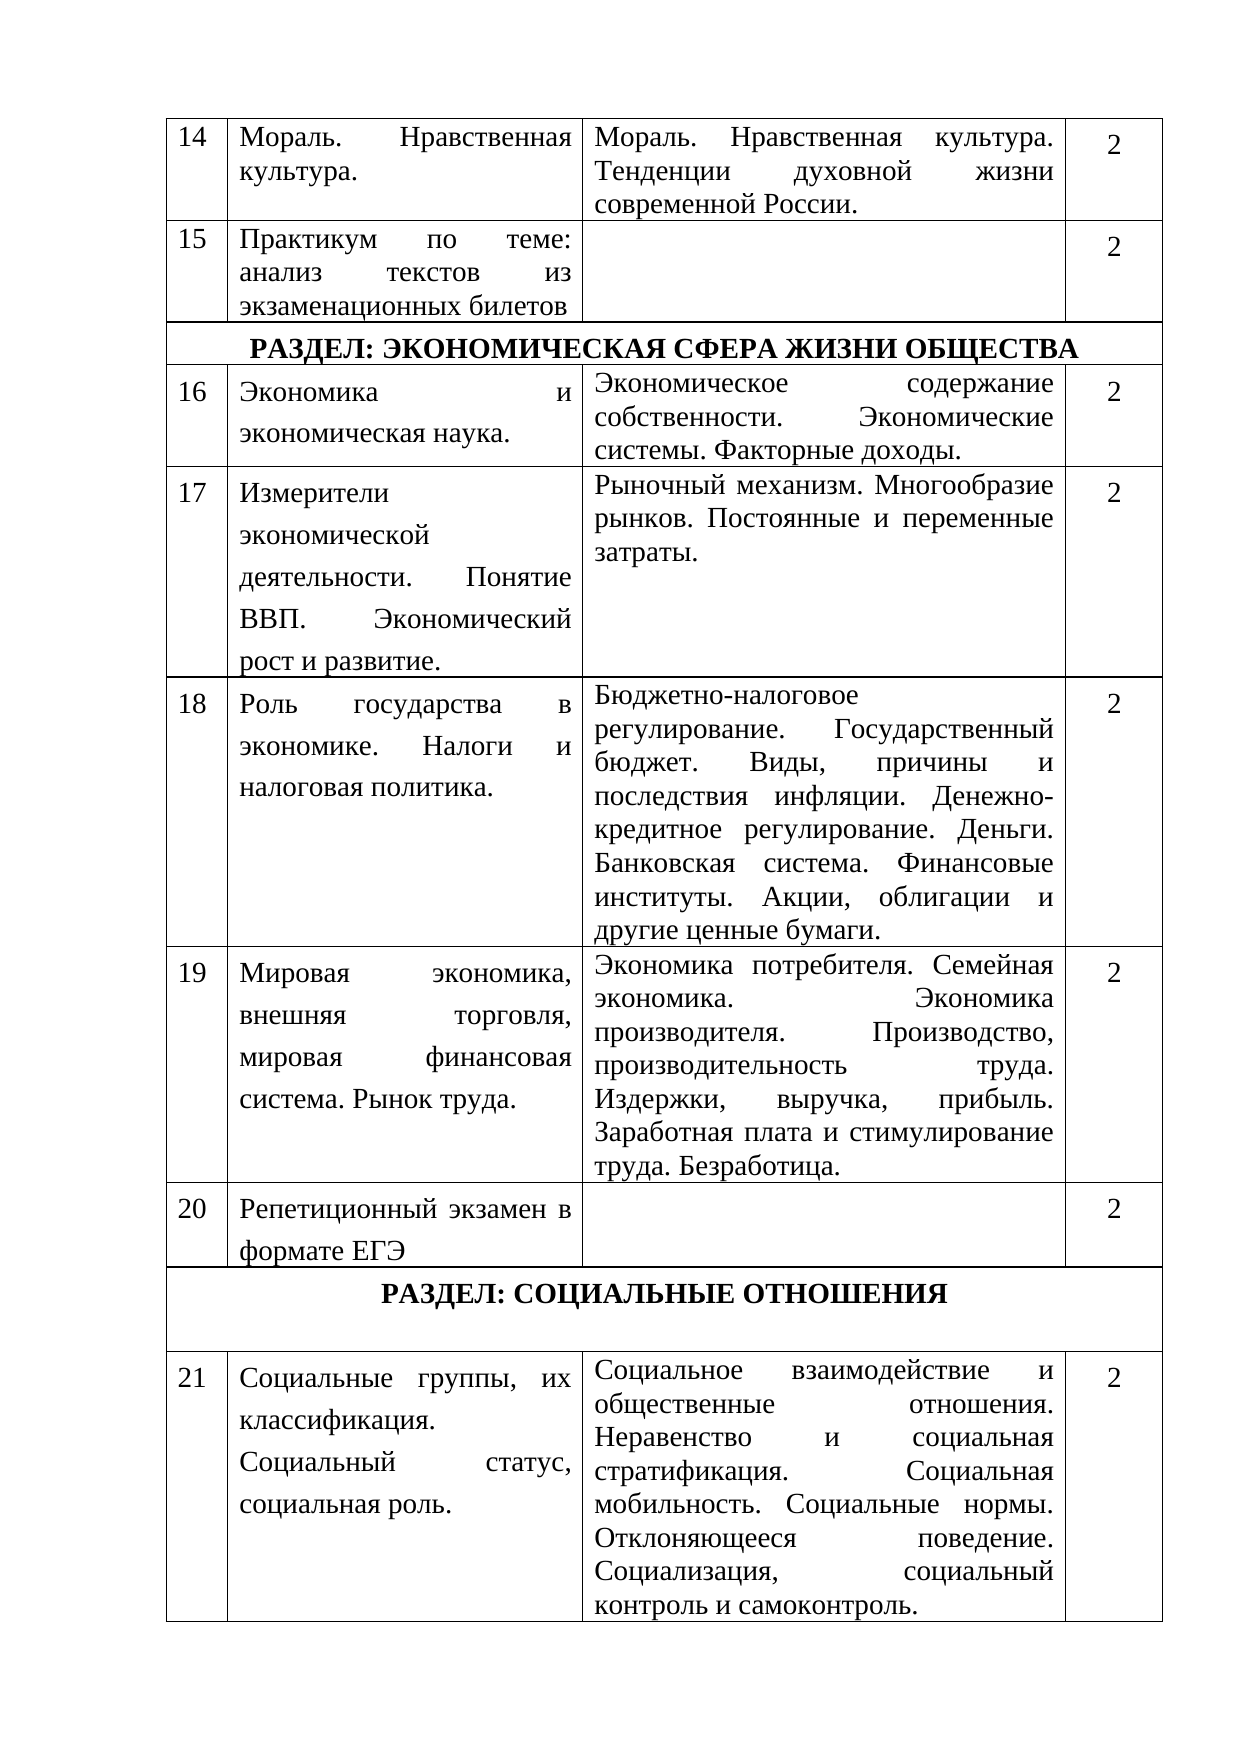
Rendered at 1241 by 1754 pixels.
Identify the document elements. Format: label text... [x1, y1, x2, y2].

table_cell Измерители экономической деятельности. Понятие ВВП. Экономический рост и развитие. [228, 467, 582, 676]
table_cell 2 [1066, 947, 1162, 1182]
table_cell 2 [1066, 467, 1162, 676]
table_cell 2 [1066, 221, 1162, 321]
table_cell Экономика и экономическая наука. [228, 365, 582, 466]
table_cell Экономическое содержание собственности. Экономические системы. Факторные доходы. [583, 365, 1065, 466]
table_cell Рыночный механизм. Многообразие рынков. Постоянные и переменные затраты. [583, 467, 1065, 676]
table_cell 2 [1066, 1183, 1162, 1266]
table_cell 21 [167, 1352, 227, 1621]
table_cell Практикум по теме: анализ текстов из экзаменационных билетов [228, 221, 582, 321]
table_cell 20 [167, 1183, 227, 1266]
table_cell Экономика потребителя. Семейная экономика. Экономика производителя. Производство, производительность труда. Издержки, выручка, прибыль. Заработная плата и стимулирование труда. Безработица. [583, 947, 1065, 1182]
table_cell Мировая экономика, внешняя торговля, мировая финансовая система. Рынок труда. [228, 947, 582, 1182]
table_cell 15 [167, 221, 227, 321]
table_cell 17 [167, 467, 227, 676]
table_cell Социальные группы, их классификация. Социальный статус, социальная роль. [228, 1352, 582, 1621]
table_cell Мораль. Нравственная культура. [228, 119, 582, 220]
table_cell 2 [1066, 1352, 1162, 1621]
table_cell Мораль. Нравственная культура. Тенденции духовной жизни современной России. [583, 119, 1065, 220]
table_cell 19 [167, 947, 227, 1182]
table_cell 14 [167, 119, 227, 220]
table_cell Репетиционный экзамен в формате ЕГЭ [228, 1183, 582, 1266]
table_cell 2 [1066, 678, 1162, 946]
table_cell РАЗДЕЛ: ЭКОНОМИЧЕСКАЯ СФЕРА ЖИЗНИ ОБЩЕСТВА [167, 323, 1162, 364]
table_cell 18 [167, 678, 227, 946]
table_cell Социальное взаимодействие и общественные отношения. Неравенство и социальная стратификация. Социальная мобильность. Социальные нормы. Отклоняющееся поведение. Социализация, социальный контроль и самоконтроль. [583, 1352, 1065, 1621]
table_cell [583, 221, 1065, 321]
table_cell 2 [1066, 365, 1162, 466]
table_cell 16 [167, 365, 227, 466]
table_cell 2 [1066, 119, 1162, 220]
table_cell Роль государства в экономике. Налоги и налоговая политика. [228, 678, 582, 946]
table_cell [583, 1183, 1065, 1266]
table_cell РАЗДЕЛ: СОЦИАЛЬНЫЕ ОТНОШЕНИЯ [167, 1268, 1162, 1351]
table_cell Бюджетно-налоговое регулирование. Государственный бюджет. Виды, причины и последствия инфляции. Денежно-кредитное регулирование. Деньги. Банковская система. Финансовые институты. Акции, облигации и другие ценные бумаги. [583, 678, 1065, 946]
